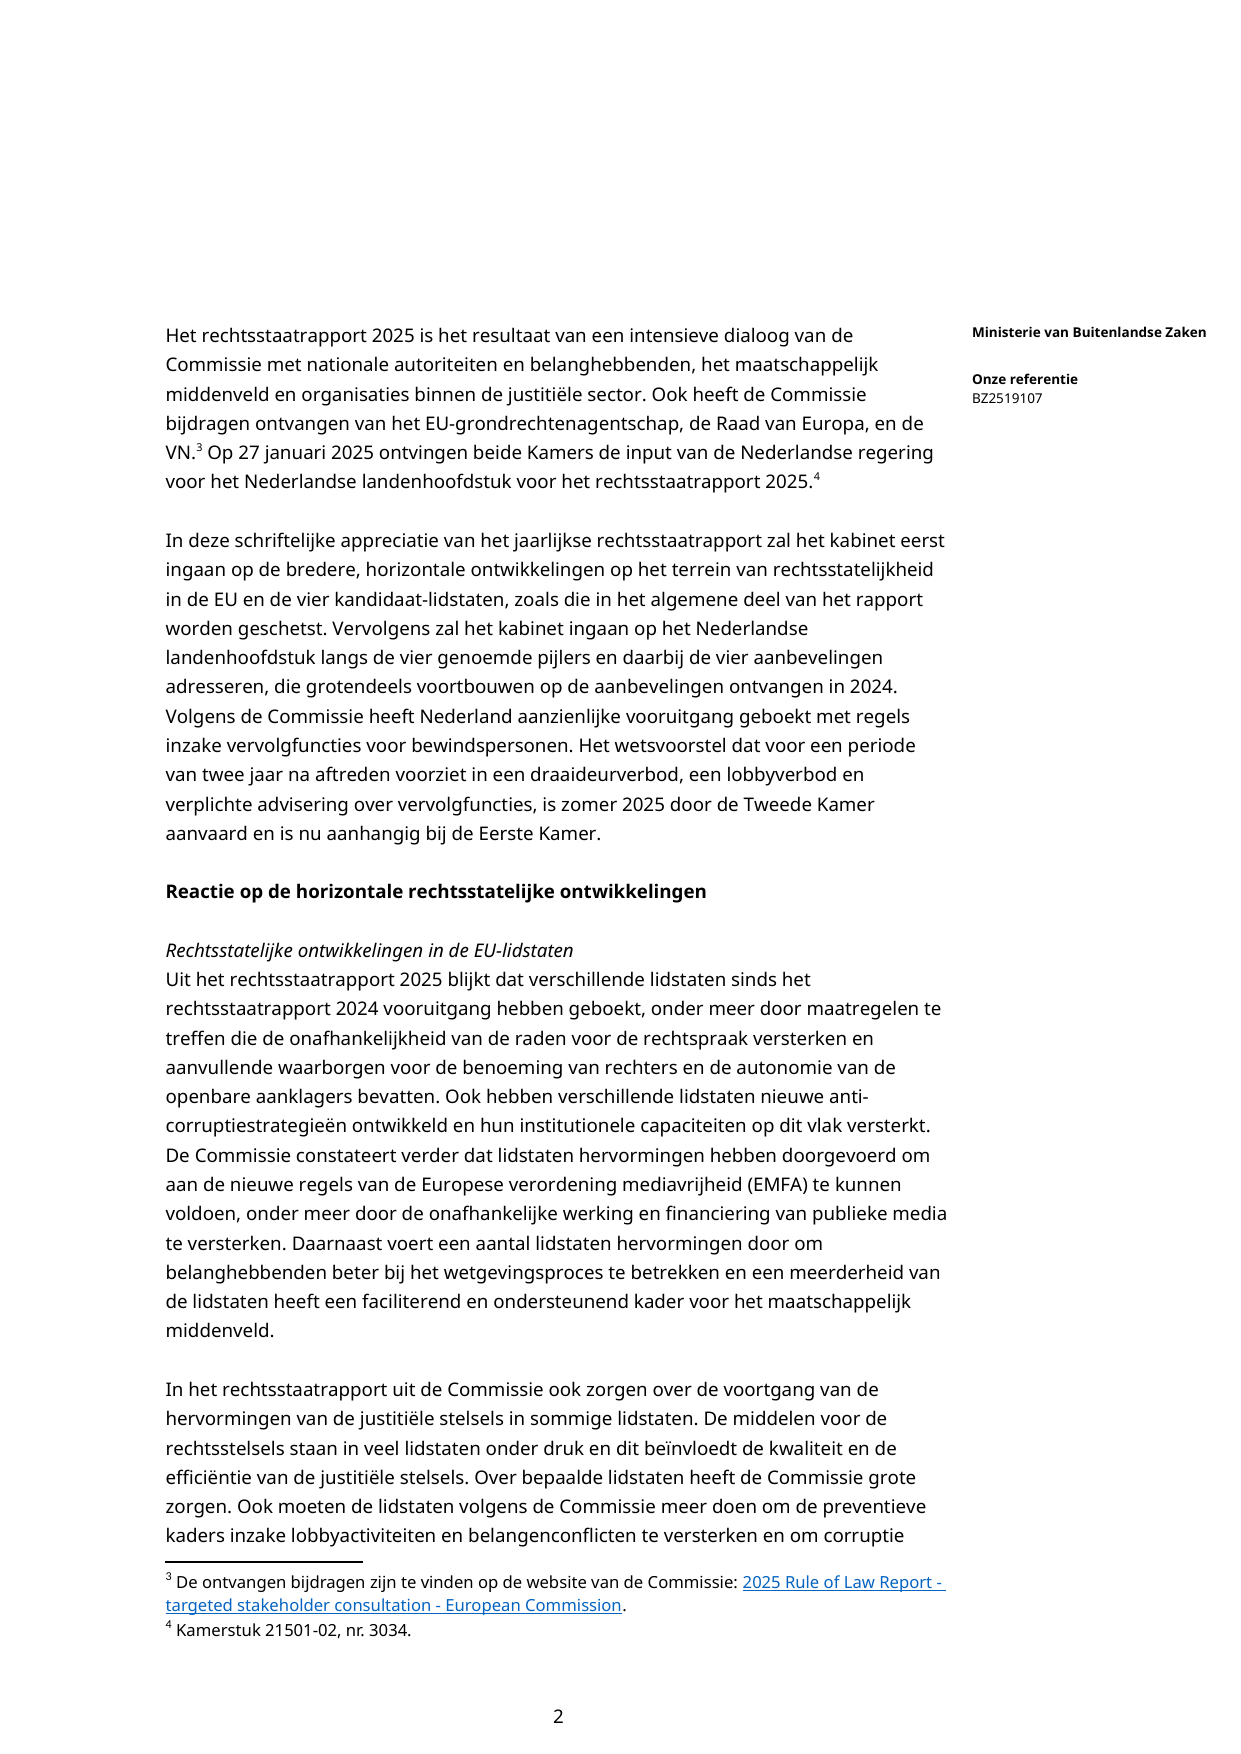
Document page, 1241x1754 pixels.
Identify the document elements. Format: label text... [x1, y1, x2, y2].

text Rechtsstatelijke ontwikkelingen in de EU-lidstaten [165, 937, 951, 963]
text Het rechtsstaatrapport 2025 is het resultaat van een intensieve dialoog van de Commissie met nationale autoriteiten en belanghebbenden, het maatschappelijk middenveld en organisaties binnen de justitiële sector. Ook heeft de Commissie bijdragen ontvangen van het EU-grondrechtenagentschap, de Raad van Europa, en de VN. Op 27 januari 2025 ontvingen beide Kamers de input van de Nederlandse regering voor het Nederlandse landenhoofdstuk voor het rechtsstaatrapport 2025. [165, 322, 951, 494]
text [165, 1376, 951, 1548]
text Uit het rechtsstaatrapport 2025 blijkt dat verschillende lidstaten sinds het rechtsstaatrapport 2024 vooruitgang hebben geboekt, onder meer door maatregelen te treffen die de onafhankelijkheid van de raden voor de rechtspraak versterken en aanvullende waarborgen voor de benoeming van rechters en de autonomie van de openbare aanklagers bevatten. Ook hebben verschillende lidstaten nieuwe anti-corruptiestrategieën ontwikkeld en hun institutionele capaciteiten op dit vlak versterkt. De Commissie constateert verder dat lidstaten hervormingen hebben doorgevoerd om aan de nieuwe regels van de Europese verordening mediavrijheid (EMFA) te kunnen voldoen, onder meer door de onafhankelijke werking en financiering van publieke media te versterken. Daarnaast voert een aantal lidstaten hervormingen door om belanghebbenden beter bij het wetgevingsproces te betrekken en een meerderheid van de lidstaten heeft een faciliterend en ondersteunend kader voor het maatschappelijk middenveld. [165, 966, 951, 1343]
text In deze schriftelijke appreciatie van het jaarlijkse rechtsstaatrapport zal het kabinet eerst ingaan op de bredere, horizontale ontwikkelingen op het terrein van rechtsstatelijkheid in de EU en de vier kandidaat-lidstaten, zoals die in het algemene deel van het rapport worden geschetst. Vervolgens zal het kabinet ingaan op het Nederlandse landenhoofdstuk langs de vier genoemde pijlers en daarbij de vier aanbevelingen adresseren, die grotendeels voortbouwen op de aanbevelingen ontvangen in 2024. Volgens de Commissie heeft Nederland aanzienlijke vooruitgang geboekt met regels inzake vervolgfuncties voor bewindspersonen. Het wetsvoorstel dat voor een periode van twee jaar na aftreden voorziet in een draaideurverbod, een lobbyverbod en verplichte advisering over vervolgfuncties, is zomer 2025 door de Tweede Kamer aanvaard en is nu aanhangig bij de Eerste Kamer. [165, 527, 951, 846]
text Reactie op de horizontale rechtsstatelijke ontwikkelingen [165, 879, 951, 904]
